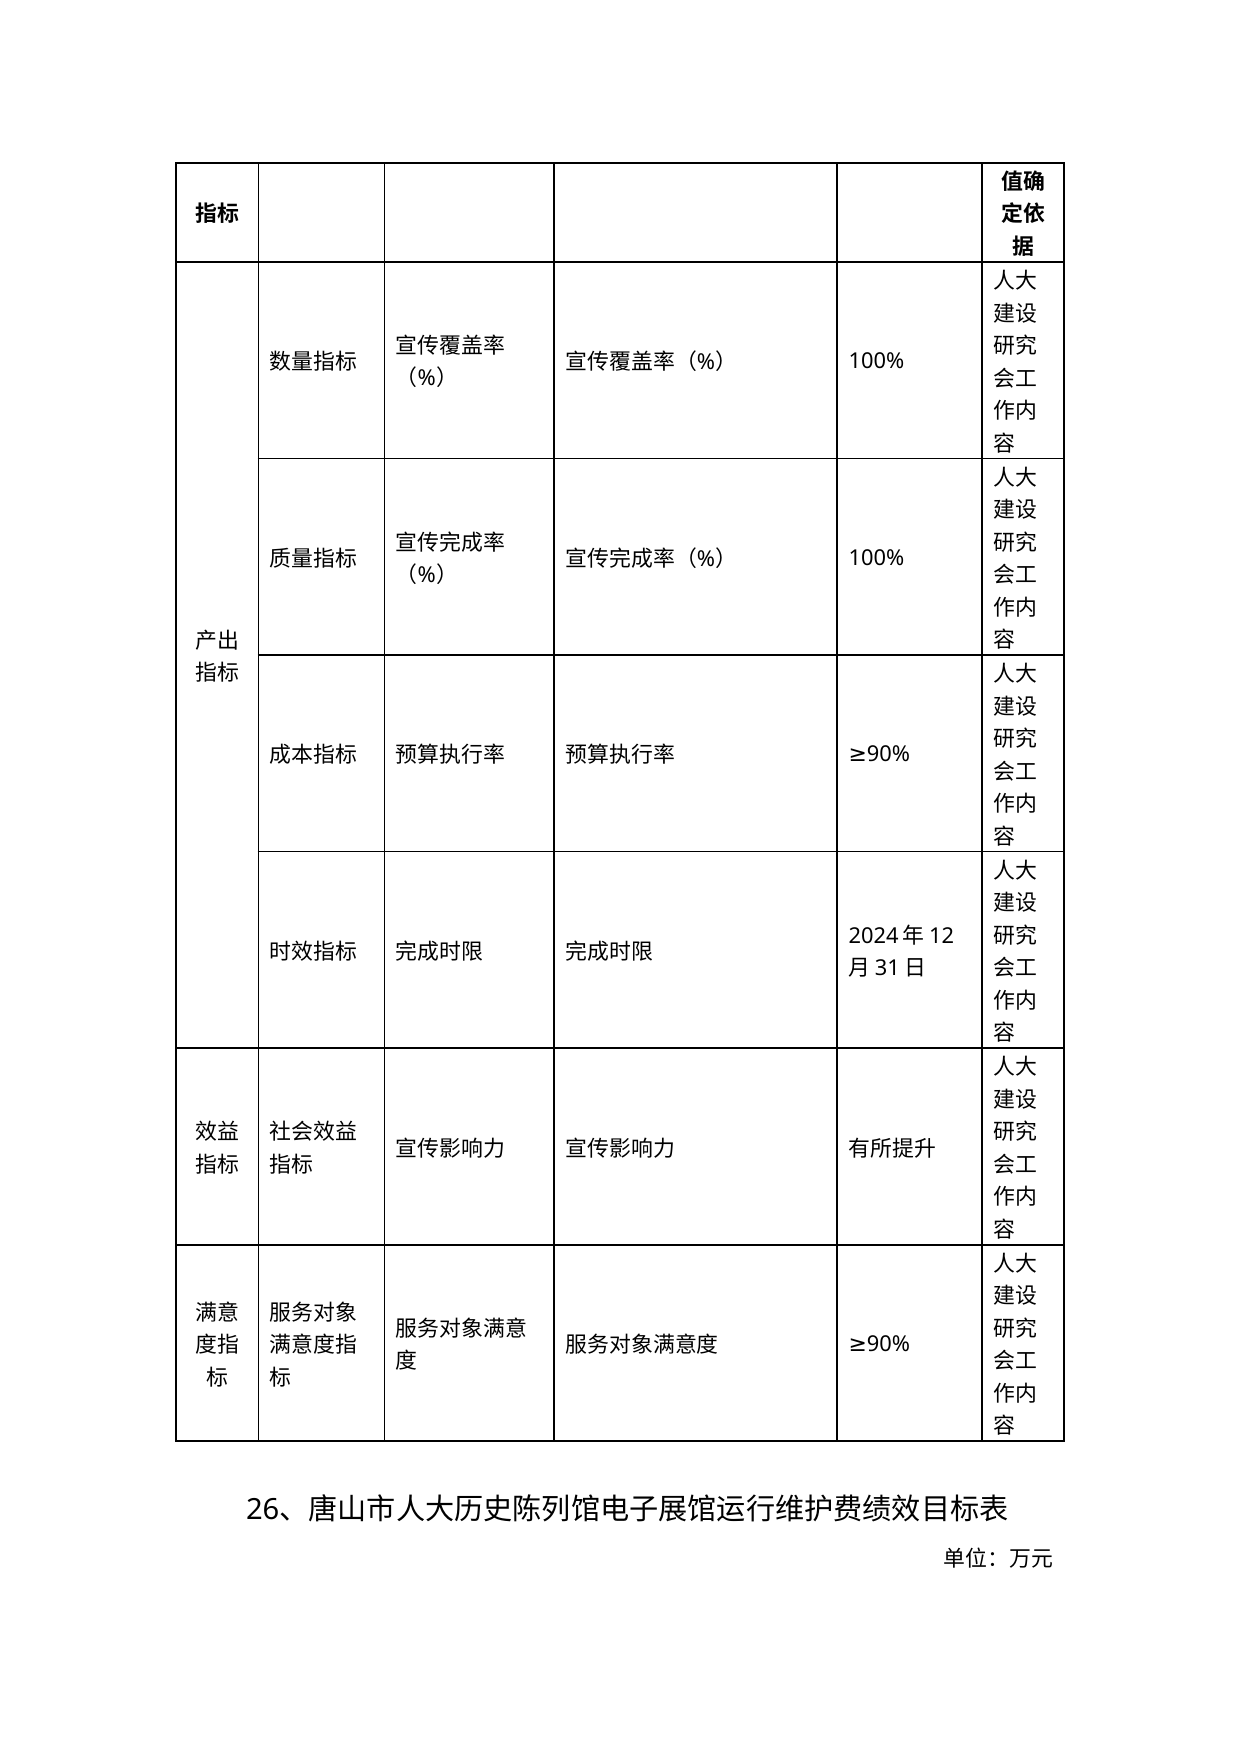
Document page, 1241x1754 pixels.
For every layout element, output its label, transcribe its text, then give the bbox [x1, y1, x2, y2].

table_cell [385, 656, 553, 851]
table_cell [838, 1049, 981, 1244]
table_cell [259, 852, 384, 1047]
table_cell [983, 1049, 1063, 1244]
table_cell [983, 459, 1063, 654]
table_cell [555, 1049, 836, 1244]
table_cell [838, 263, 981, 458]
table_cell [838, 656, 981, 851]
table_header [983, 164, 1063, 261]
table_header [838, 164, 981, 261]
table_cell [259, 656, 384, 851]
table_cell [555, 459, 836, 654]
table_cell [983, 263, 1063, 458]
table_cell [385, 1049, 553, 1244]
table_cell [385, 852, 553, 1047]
text 26、唐山市人大历史陈列馆电子展馆运行维护费绩效目标表 [187, 1474, 1053, 1539]
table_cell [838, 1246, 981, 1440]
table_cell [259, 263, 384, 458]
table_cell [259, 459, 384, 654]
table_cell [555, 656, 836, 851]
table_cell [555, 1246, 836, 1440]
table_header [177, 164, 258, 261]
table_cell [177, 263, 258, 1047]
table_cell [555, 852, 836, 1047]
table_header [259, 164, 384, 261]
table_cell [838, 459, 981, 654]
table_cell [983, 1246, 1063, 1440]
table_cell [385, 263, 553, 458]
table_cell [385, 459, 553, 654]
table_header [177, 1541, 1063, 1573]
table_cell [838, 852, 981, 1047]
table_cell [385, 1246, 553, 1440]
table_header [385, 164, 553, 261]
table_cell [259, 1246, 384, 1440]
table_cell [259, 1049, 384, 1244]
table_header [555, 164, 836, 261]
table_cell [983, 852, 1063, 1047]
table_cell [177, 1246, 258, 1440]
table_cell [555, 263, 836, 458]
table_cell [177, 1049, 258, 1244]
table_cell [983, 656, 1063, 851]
